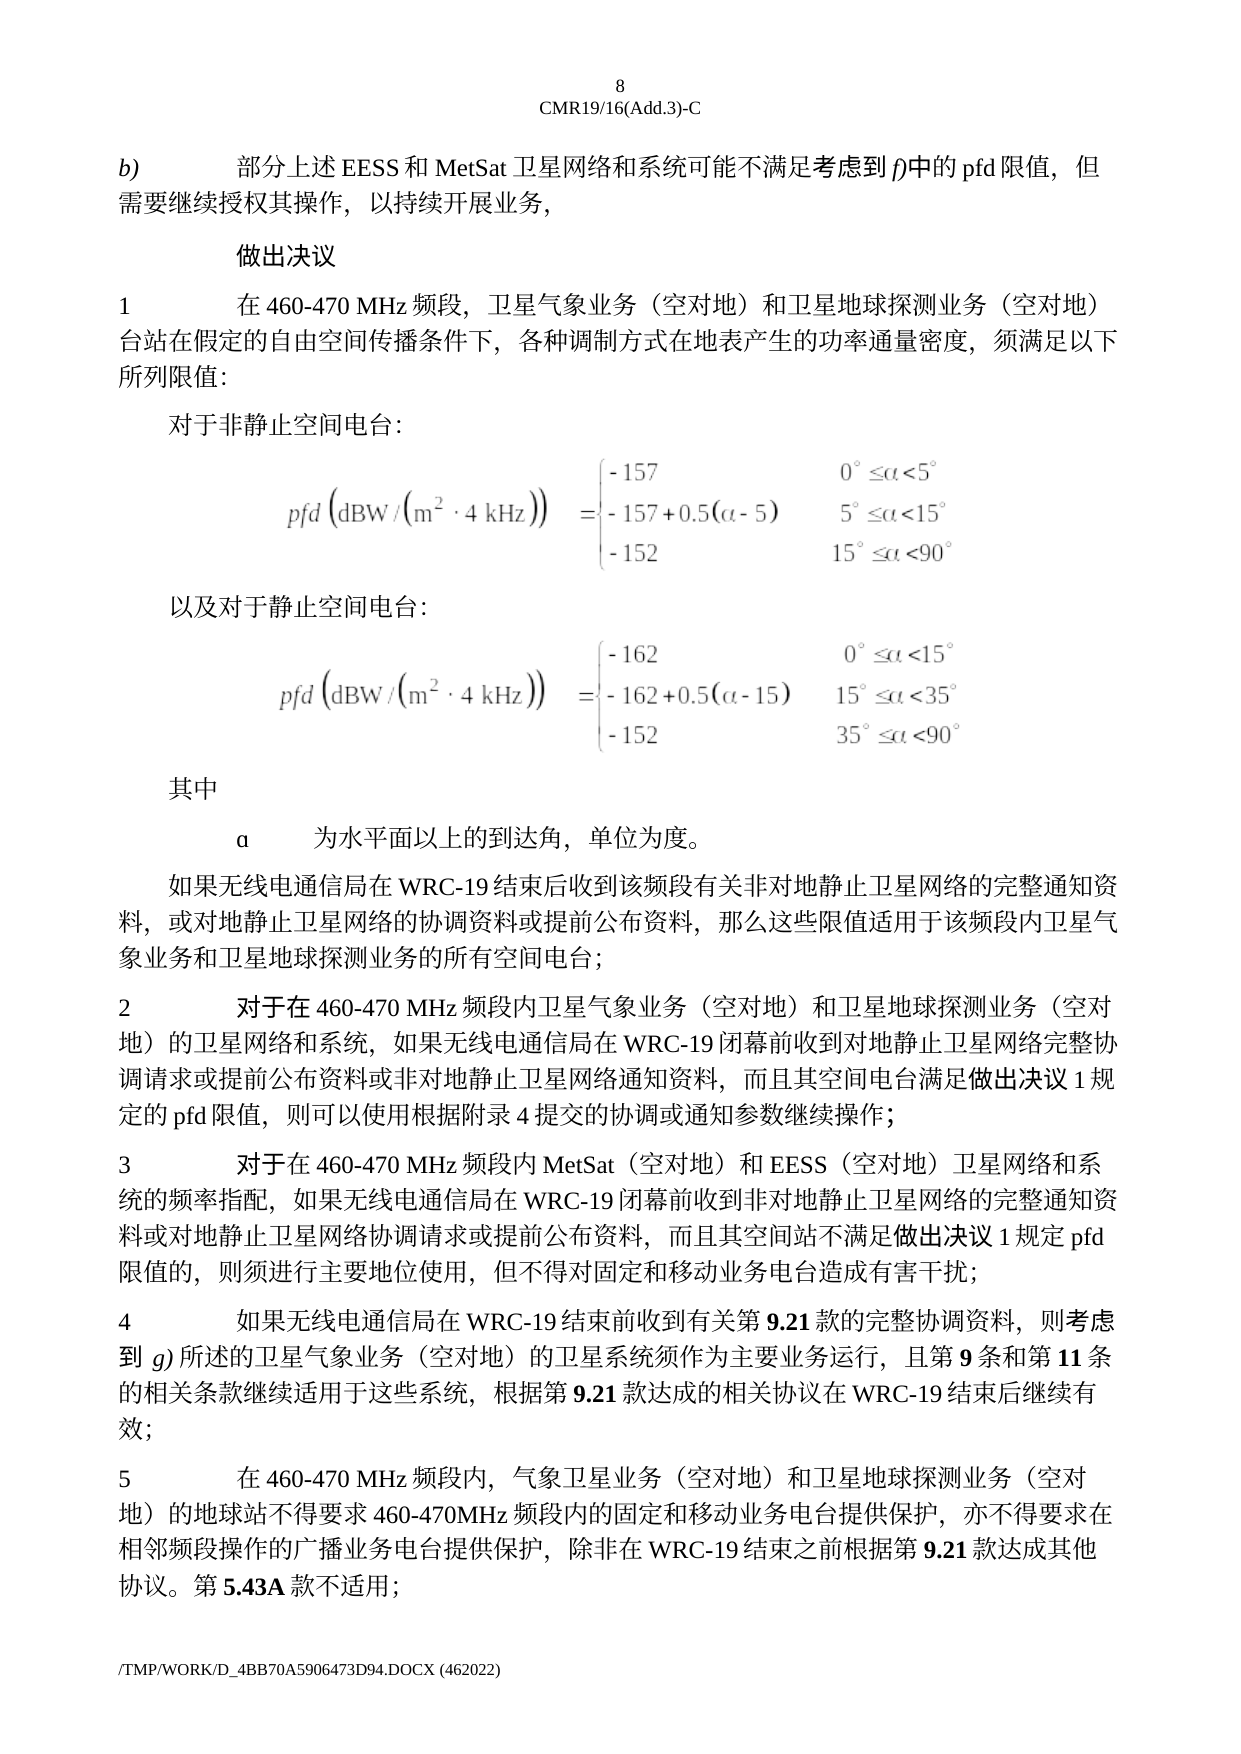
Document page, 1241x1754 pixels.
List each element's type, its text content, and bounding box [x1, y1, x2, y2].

text 做出决议 [236, 237, 1122, 273]
text b) 部分上述EESS和MetSat卫星网络和系统可能不满足考虑到f)中的pfd限值，但需要继续授权其操作，以持续开展业务， [118, 148, 1122, 220]
text 其中 [118, 770, 1122, 806]
text 2 对于在460-470 MHz频段内卫星气象业务（空对地）和卫星地球探测业务（空对地）的卫星网络和系统，如果无线电通信局在WRC-19闭幕前收到对地静止卫星网络完整协调请求或提前公布资料或非对地静止卫星网络通知资料，而且其空间电台满足做出决议1规定的pfd限值，则可以使用根据附录4提交的协调或通知参数继续操作； [118, 987, 1122, 1132]
text 3 对于在460-470 MHz频段内MetSat（空对地）和EESS（空对地）卫星网络和系统的频率指配，如果无线电通信局在WRC-19闭幕前收到非对地静止卫星网络的完整通知资料或对地静止卫星网络协调请求或提前公布资料，而且其空间站不满足做出决议1规定pfd限值的，则须进行主要地位使用，但不得对固定和移动业务电台造成有害干扰； [118, 1144, 1122, 1289]
text 5 在460-470 MHz频段内，气象卫星业务（空对地）和卫星地球探测业务（空对地）的地球站不得要求460-470MHz频段内的固定和移动业务电台提供保护，亦不得要求在相邻频段操作的广播业务电台提供保护，除非在WRC-19结束之前根据第9.21款达成其他协议。第5.43A款不适用； [118, 1458, 1122, 1602]
text 4 如果无线电通信局在WRC-19结束前收到有关第9.21款的完整协调资料，则考虑到 g) 所述的卫星气象业务（空对地）的卫星系统须作为主要业务运行，且第9条和第11条的相关条款继续适用于这些系统，根据第9.21款达成的相关协议在WRC-19结束后继续有效； [118, 1301, 1122, 1446]
text ɑ 为水平面以上的到达角，单位为度。 [118, 819, 1122, 854]
text 以及对于静止空间电台： [118, 588, 1122, 624]
text 对于非静止空间电台： [118, 406, 1122, 442]
text 1 在460-470 MHz频段，卫星气象业务（空对地）和卫星地球探测业务（空对地）台站在假定的自由空间传播条件下，各种调制方式在地表产生的功率通量密度，须满足以下所列限值： [118, 285, 1122, 393]
text 如果无线电通信局在WRC-19结束后收到该频段有关非对地静止卫星网络的完整通知资料，或对地静止卫星网络的协调资料或提前公布资料，那么这些限值适用于该频段内卫星气象业务和卫星地球探测业务的所有空间电台； [118, 867, 1122, 975]
